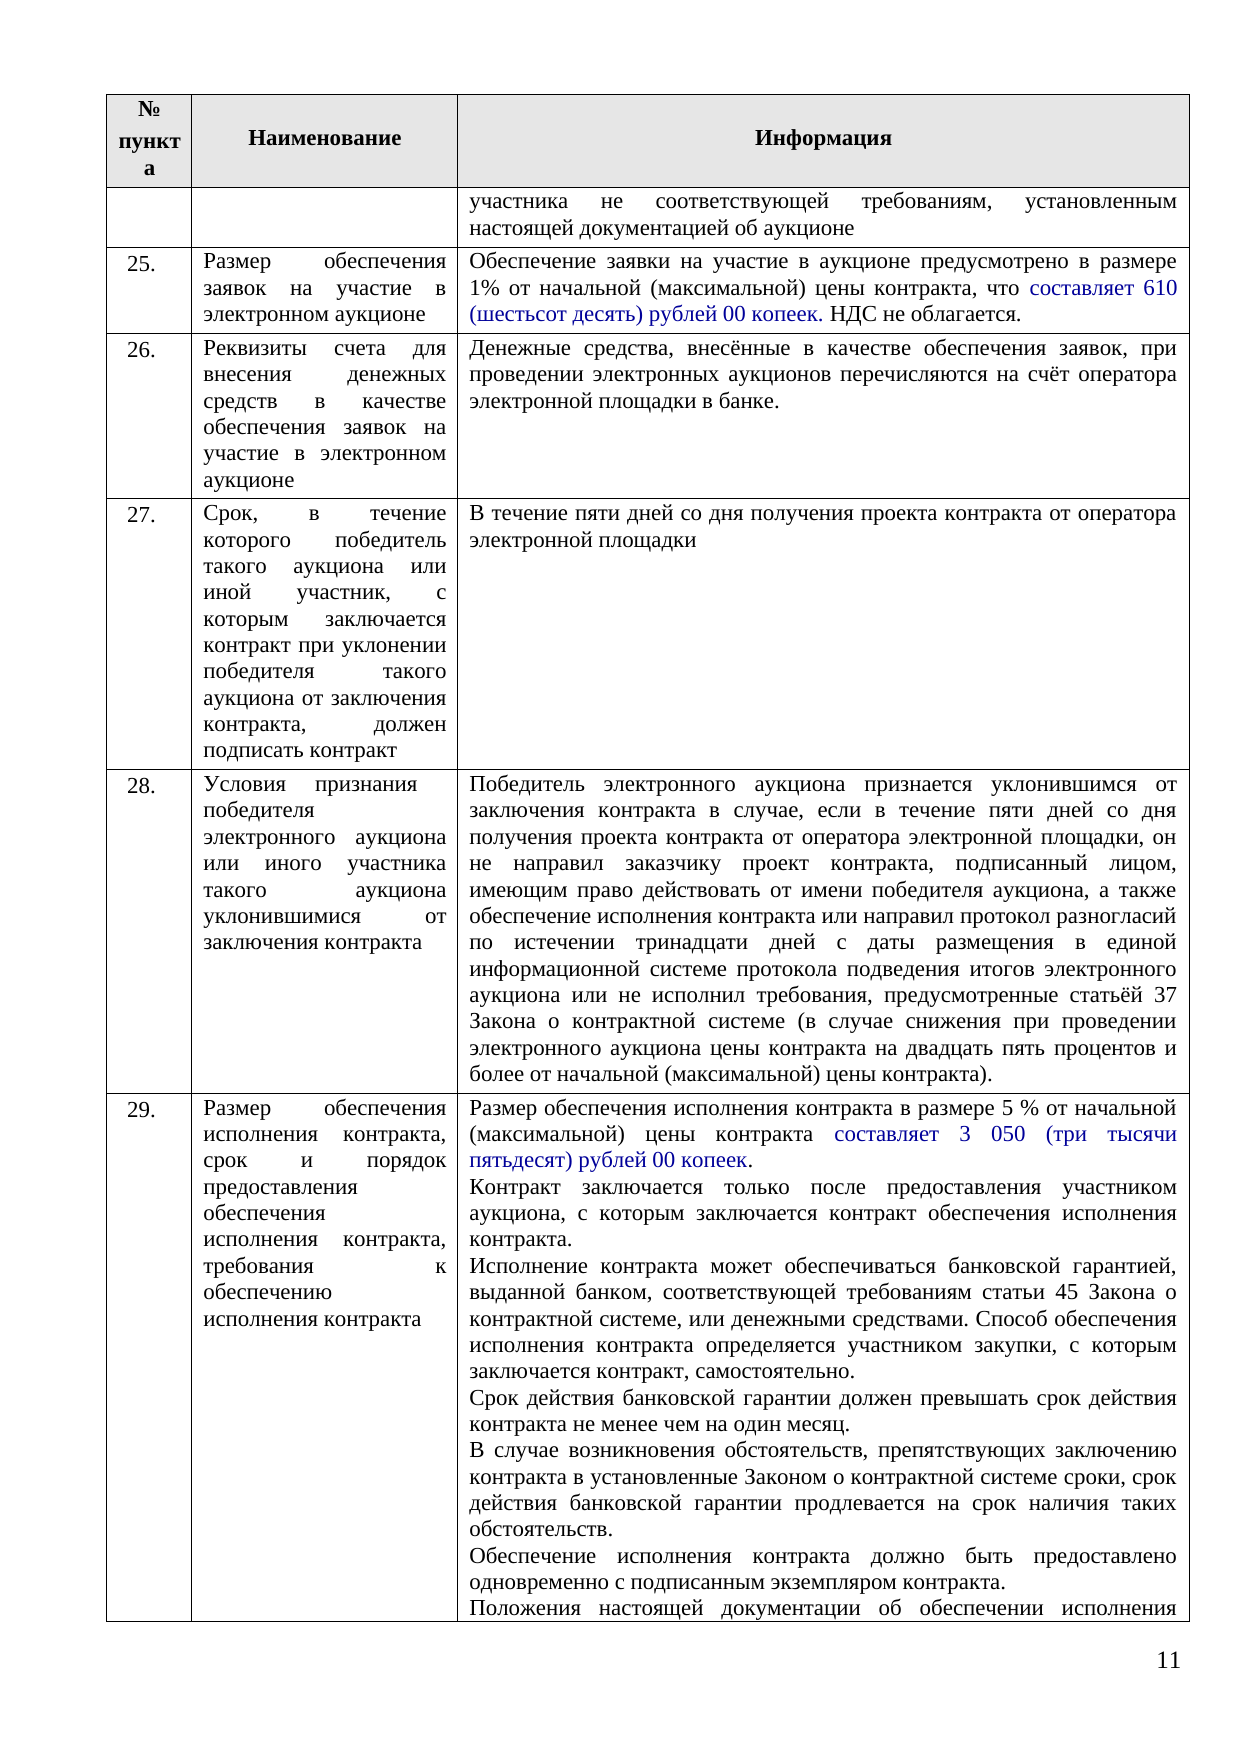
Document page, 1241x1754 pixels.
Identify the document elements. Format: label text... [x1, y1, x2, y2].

table_cell Денежные средства, внесённые в качестве обеспечения заявок, при проведении электронных аукционов перечисляются на счёт оператора электронной площадки в банке. [458, 334, 1189, 498]
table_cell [192, 188, 457, 247]
table_cell Размер обеспечения заявок на участие в электронном аукционе [192, 248, 457, 333]
table_cell [107, 248, 191, 333]
table_cell [107, 770, 191, 1093]
table_cell Победитель электронного аукциона признается уклонившимся от заключения контракта в случае, если в течение пяти дней со дня получения проекта контракта от оператора электронной площадки, он не направил заказчику проект контракта, подписанный лицом, имеющим право действовать от имени победителя аукциона, а также обеспечение исполнения контракта или направил протокол разногласий по истечении тринадцати дней с даты размещения в единой информационной системе протокола подведения итогов электронного аукциона или не исполнил требования, предусмотренные статьёй 37 Закона о контрактной системе (в случае снижения при проведении электронного аукциона цены контракта на двадцать пять процентов и более от начальной (максимальной) цены контракта). [458, 770, 1189, 1093]
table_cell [192, 1094, 457, 1621]
table_header Информация [458, 95, 1189, 187]
table_header № пункта [107, 95, 191, 187]
table_header Наименование [192, 95, 457, 187]
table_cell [458, 1094, 1189, 1621]
table_cell [107, 499, 191, 769]
table_cell Срок, в течение которого победитель такого аукциона или иной участник, с которым заключается контракт при уклонении победителя такого аукциона от заключения контракта, должен подписать контракт [192, 499, 457, 769]
table_cell Реквизиты счета для внесения денежных средств в качестве обеспечения заявок на участие в электронном аукционе [192, 334, 457, 498]
table_cell Условия признания победителя электронного аукциона или иного участника такого аукциона уклонившимися от заключения контракта [192, 770, 457, 1093]
table_cell [107, 188, 191, 247]
table_cell [107, 334, 191, 498]
table_cell [107, 1094, 191, 1621]
table_cell В течение пяти дней со дня получения проекта контракта от оператора электронной площадки [458, 499, 1189, 769]
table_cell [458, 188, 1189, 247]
table_cell Обеспечение заявки на участие в аукционе предусмотрено в размере 1% от начальной (максимальной) цены контракта, что составляет 610 (шестьсот десять) рублей 00 копеек. НДС не облагается. [458, 248, 1189, 333]
